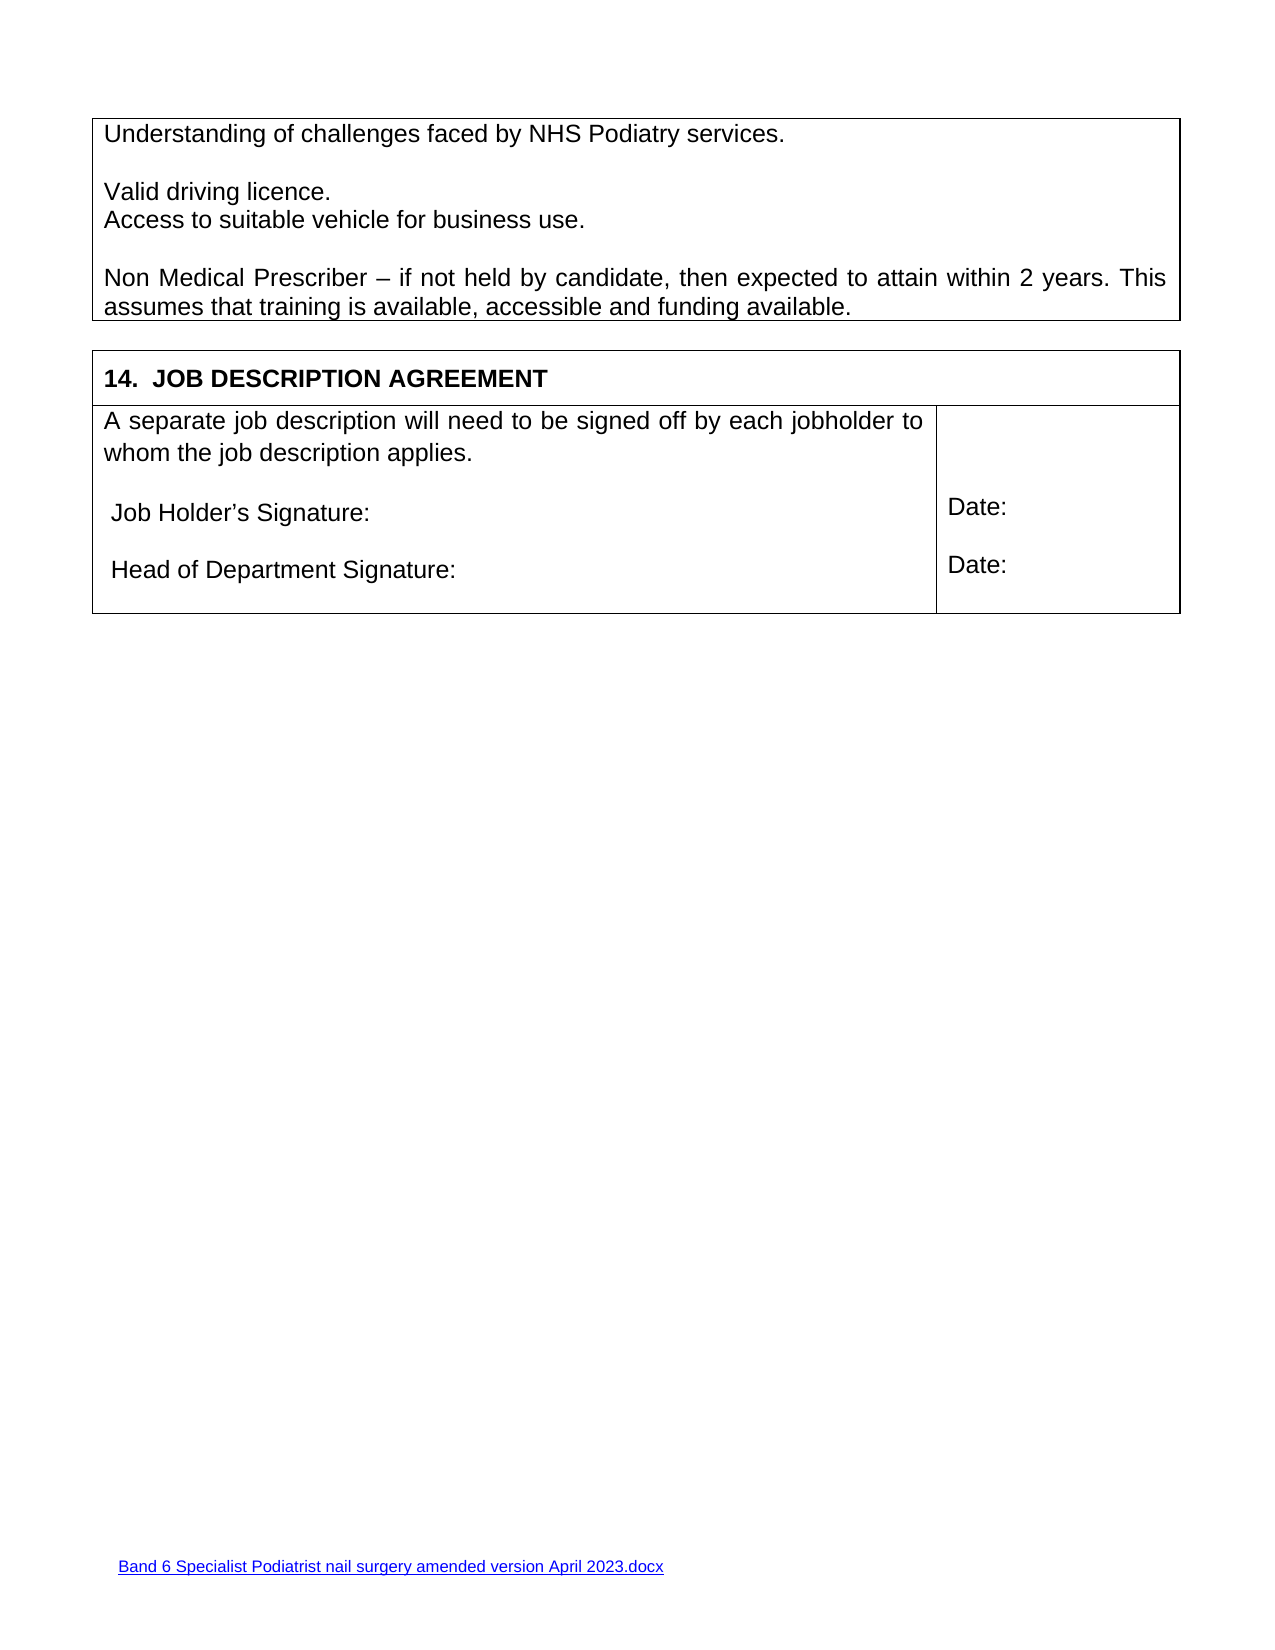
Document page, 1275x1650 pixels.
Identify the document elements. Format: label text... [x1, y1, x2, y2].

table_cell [93, 119, 1179, 320]
table_header 14. JOB DESCRIPTION AGREEMENT [93, 351, 1179, 405]
table_cell A separate job description will need to be signed off by each jobholder to whom the job description applies. Job Holder’s Signature: Head of Department Signature: [93, 406, 936, 613]
table_cell Date: Date: [937, 406, 1179, 613]
